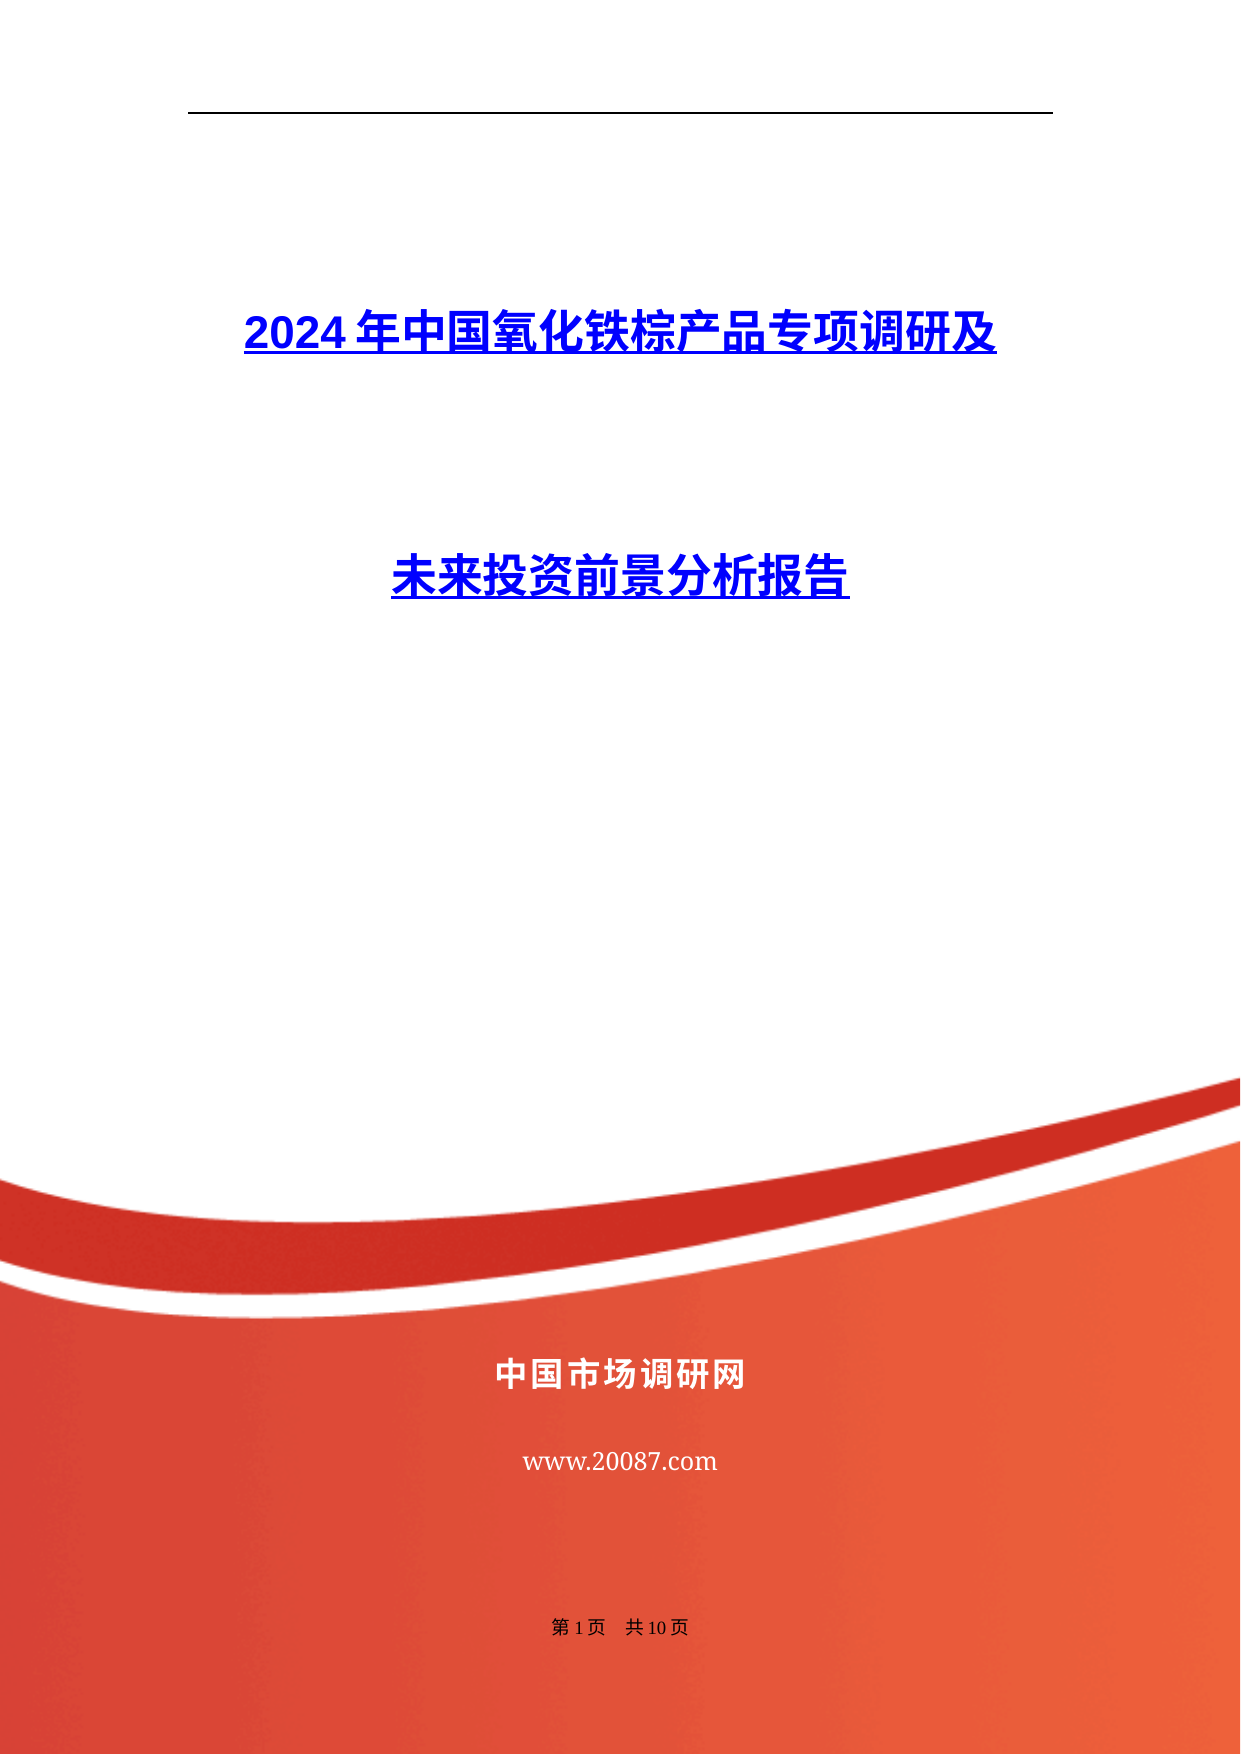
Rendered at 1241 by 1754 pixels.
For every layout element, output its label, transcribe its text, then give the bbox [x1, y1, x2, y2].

text www.20087.com [187, 1428, 1053, 1493]
picture [0, 1006, 1241, 1754]
table_header 2024年中国氧化铁棕产品专项调研及未来投资前景分析报告 [188, 207, 1053, 773]
subtitle 中国市场调研网 [187, 1339, 1053, 1404]
